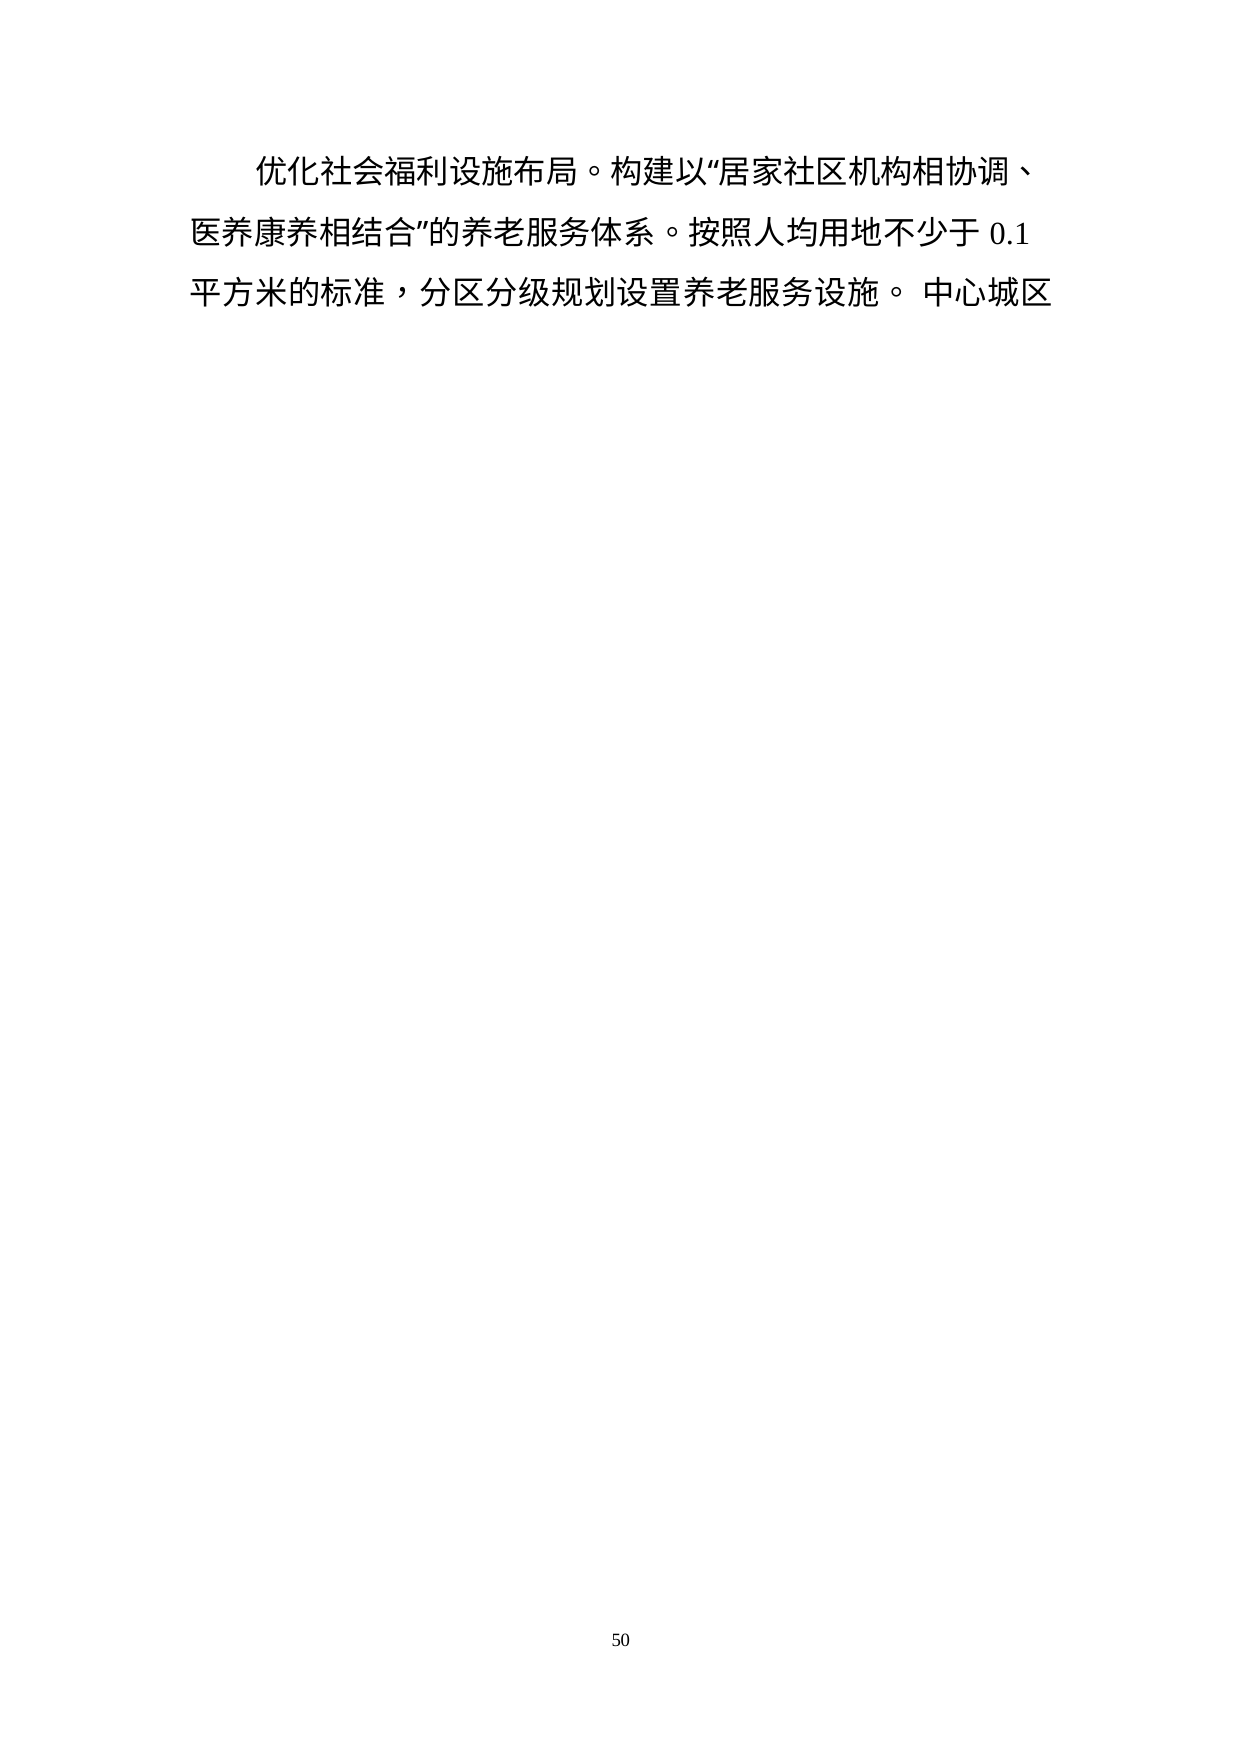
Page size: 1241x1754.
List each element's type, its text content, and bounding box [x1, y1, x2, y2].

text 优化社会福利设施布局。构建以“居家社区机构相协调、 医养康养相结合”的养老服务体系。按照人均用地不少于 0.1 平方米的标准，分区分级规划设置养老服务设施。 中心城区 [189, 149, 1063, 314]
